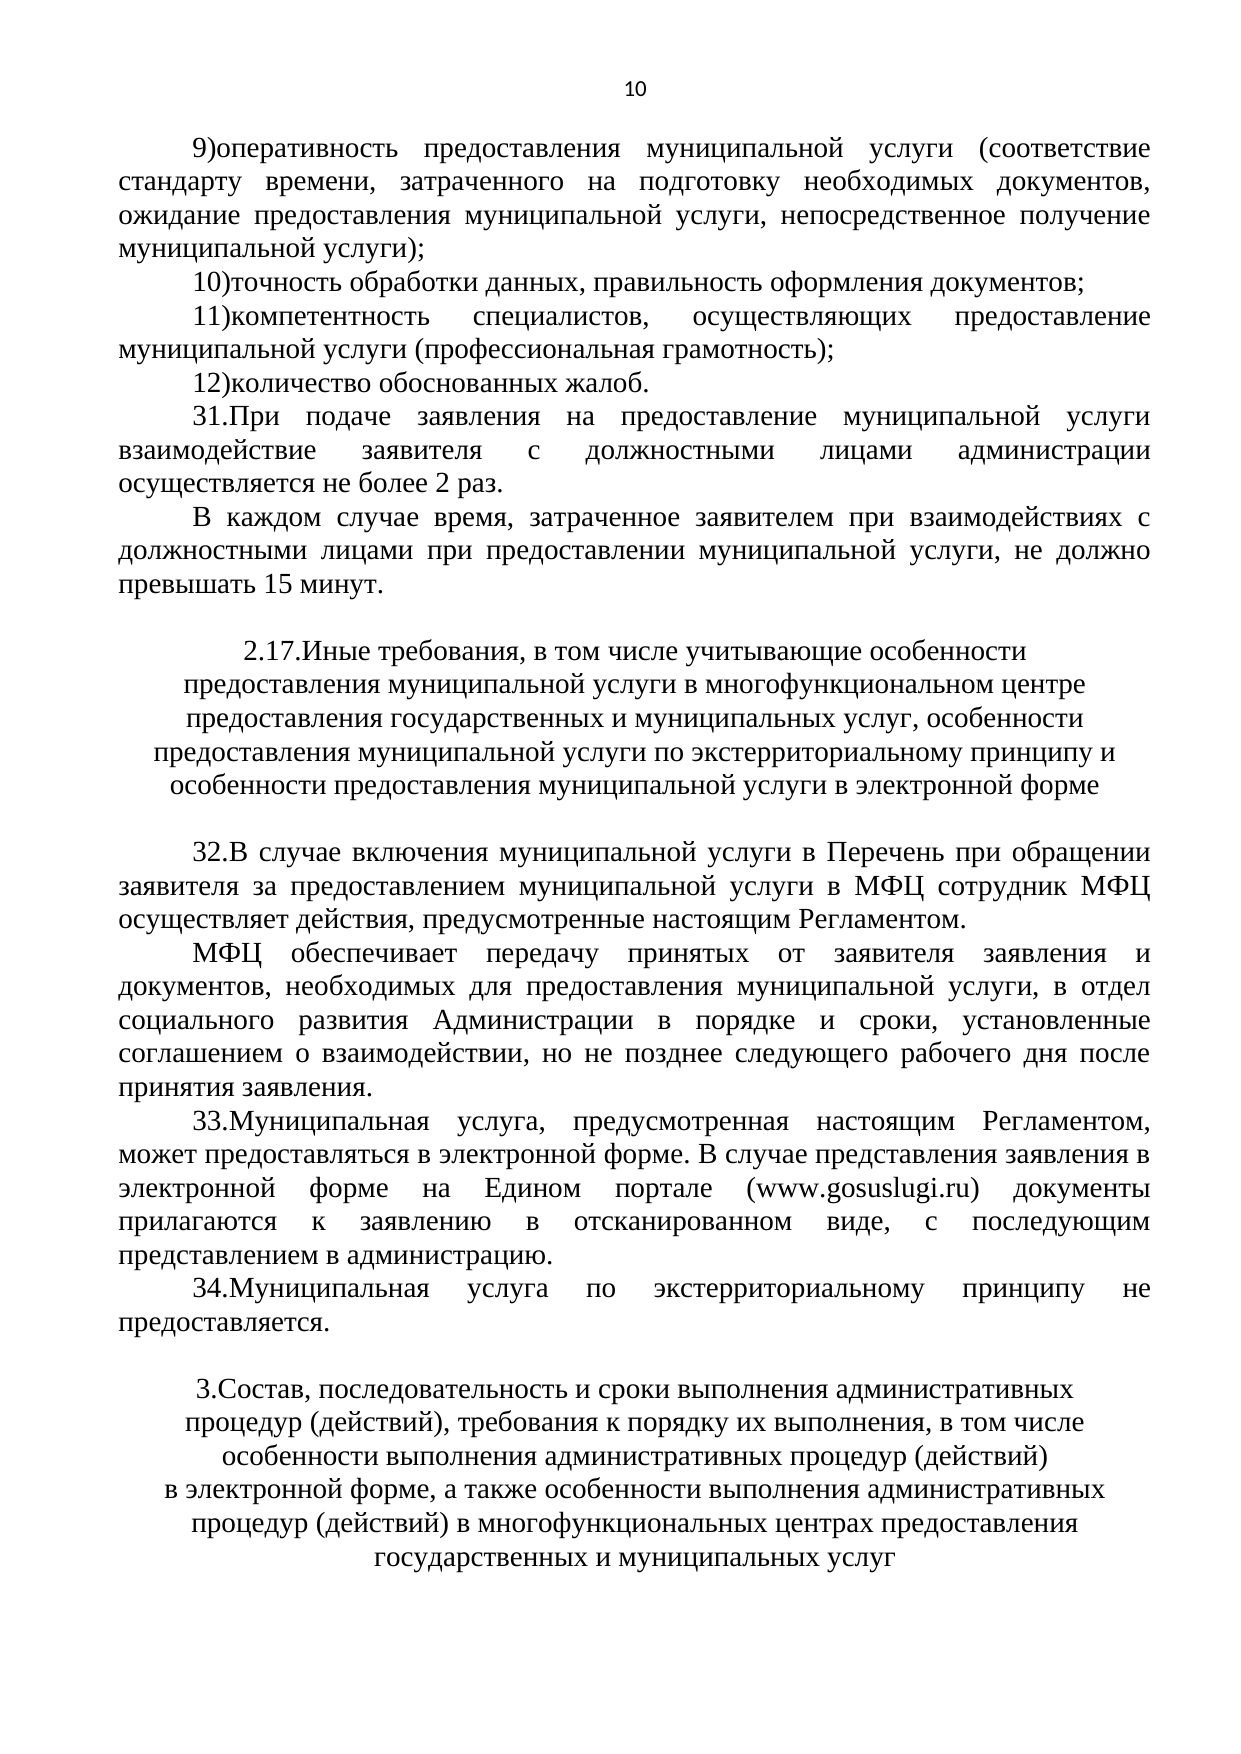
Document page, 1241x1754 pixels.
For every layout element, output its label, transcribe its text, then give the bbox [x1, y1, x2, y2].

text 3.Состав, последовательность и сроки выполнения административных [118, 1371, 1152, 1404]
text 31.При подаче заявления на предоставление муниципальной услуги взаимодействие заявителя с должностными лицами администрации осуществляется не более 2 раз. [118, 398, 1152, 499]
text 33.Муниципальная услуга, предусмотренная настоящим Регламентом, может предоставляться в электронной форме. В случае представления заявления в электронной форме на Едином портале (www.gosuslugi.ru) документы прилагаются к заявлению в отсканированном виде, с последующим представлением в администрацию. [118, 1103, 1152, 1270]
text 10)точность обработки данных, правильность оформления документов; [118, 264, 1152, 298]
text в электронной форме, а также особенности выполнения административных процедур (действий) в многофункциональных центрах предоставления государственных и муниципальных услуг [118, 1472, 1152, 1572]
text В каждом случае время, затраченное заявителем при взаимодействиях с должностными лицами при предоставлении муниципальной услуги, не должно превышать 15 минут. [118, 499, 1152, 599]
text 2.17.Иные требования, в том числе учитывающие особенности [118, 633, 1152, 667]
text процедур (действий), требования к порядку их выполнения, в том числе особенности выполнения административных процедур (действий) [118, 1404, 1152, 1472]
text 9)оперативность предоставления муниципальной услуги (соответствие стандарту времени, затраченного на подготовку необходимых документов, ожидание предоставления муниципальной услуги, непосредственное получение муниципальной услуги); [118, 130, 1152, 264]
text 32.В случае включения муниципальной услуги в Перечень при обращении заявителя за предоставлением муниципальной услуги в МФЦ сотрудник МФЦ осуществляет действия, предусмотренные настоящим Регламентом. [118, 834, 1152, 935]
text 12)количество обоснованных жалоб. [118, 365, 1152, 398]
text 34.Муниципальная услуга по экстерриториальному принципу не предоставляется. [118, 1270, 1152, 1337]
text 11)компетентность специалистов, осуществляющих предоставление муниципальной услуги (профессиональная грамотность); [118, 298, 1152, 365]
text МФЦ обеспечивает передачу принятых от заявителя заявления и документов, необходимых для предоставления муниципальной услуги, в отдел социального развития Администрации в порядке и сроки, установленные соглашением о взаимодействии, но не позднее следующего рабочего дня после принятия заявления. [118, 935, 1152, 1103]
text предоставления муниципальной услуги в многофункциональном центре предоставления государственных и муниципальных услуг, особенности предоставления муниципальной услуги по экстерриториальному принципу и особенности предоставления муниципальной услуги в электронной форме [118, 667, 1152, 801]
